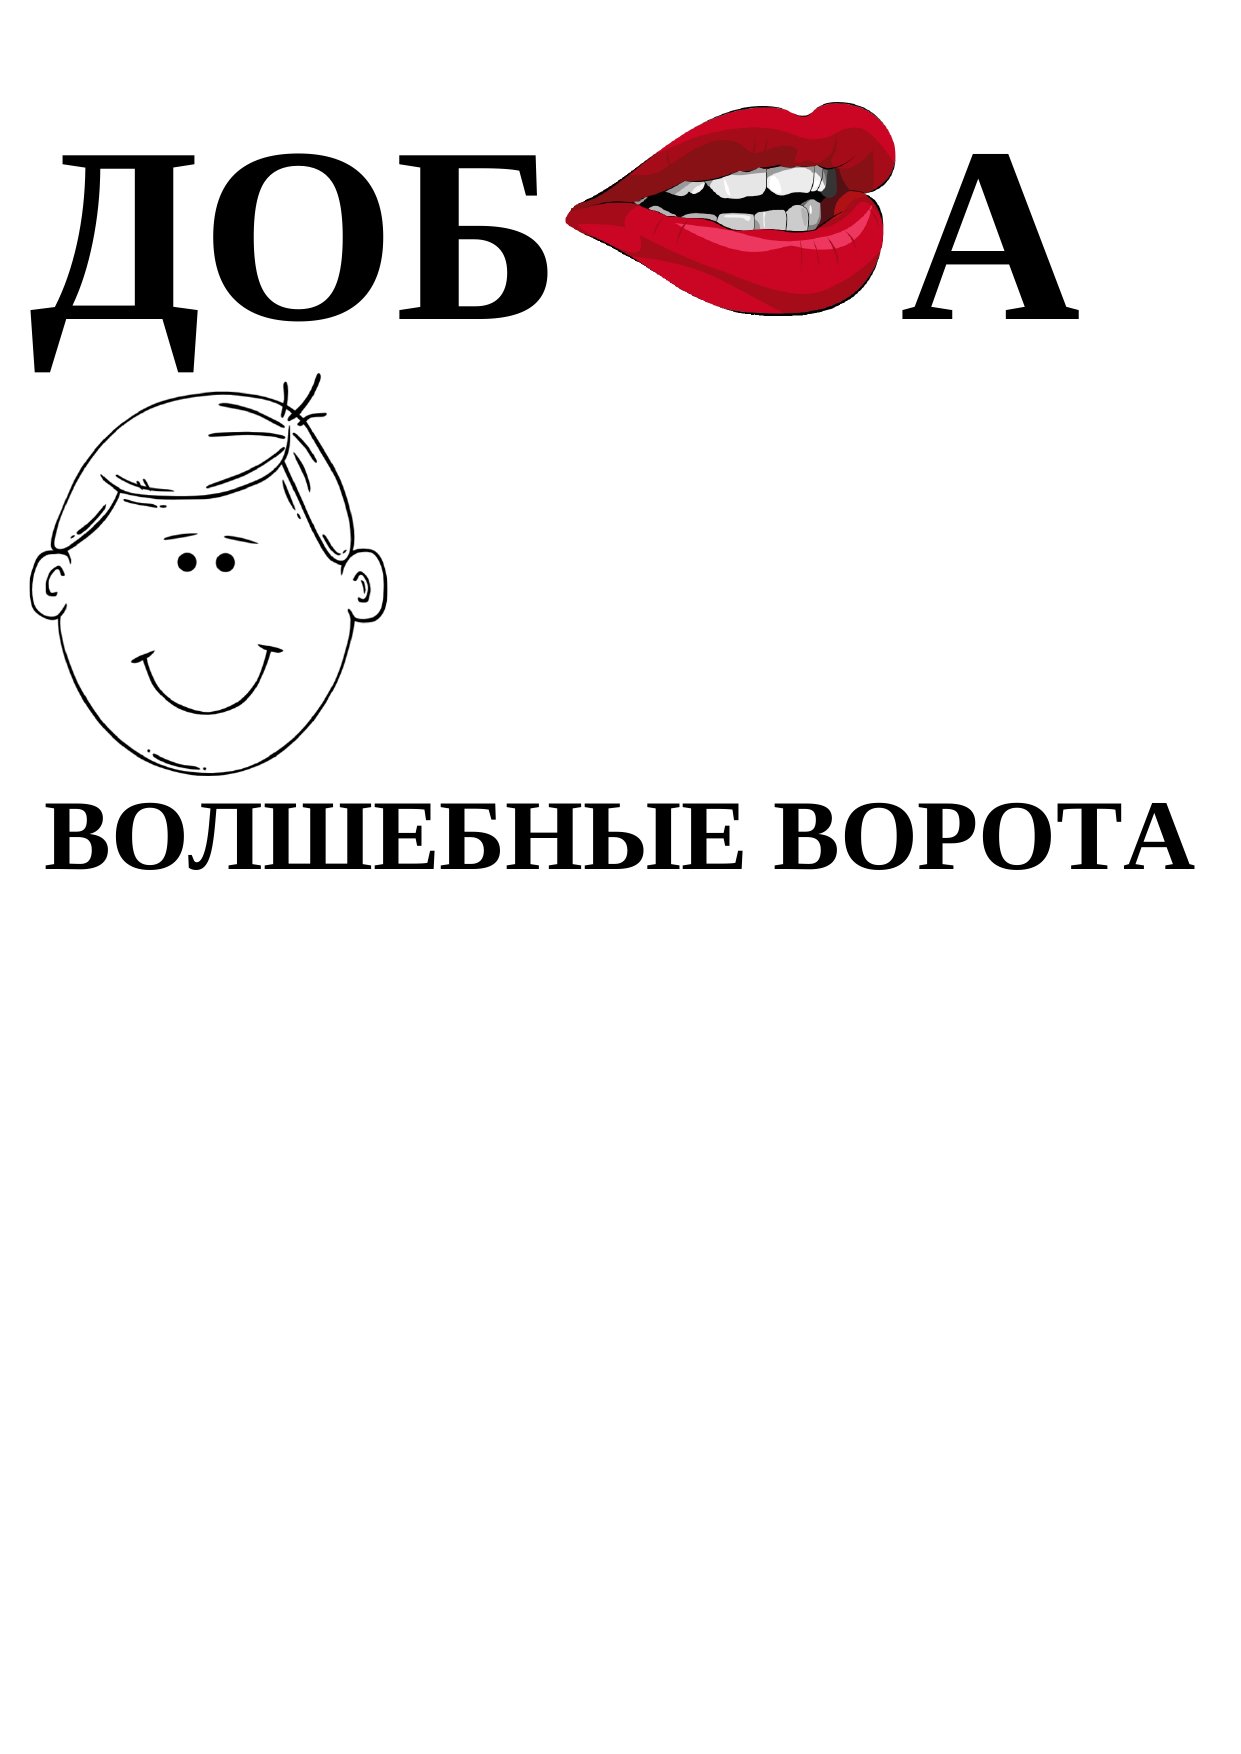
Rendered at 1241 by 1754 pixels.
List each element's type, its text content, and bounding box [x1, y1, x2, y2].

picture [29, 373, 388, 776]
text ВОЛШЕБНЫЕ ВОРОТА [29, 776, 1211, 891]
picture [561, 96, 901, 320]
